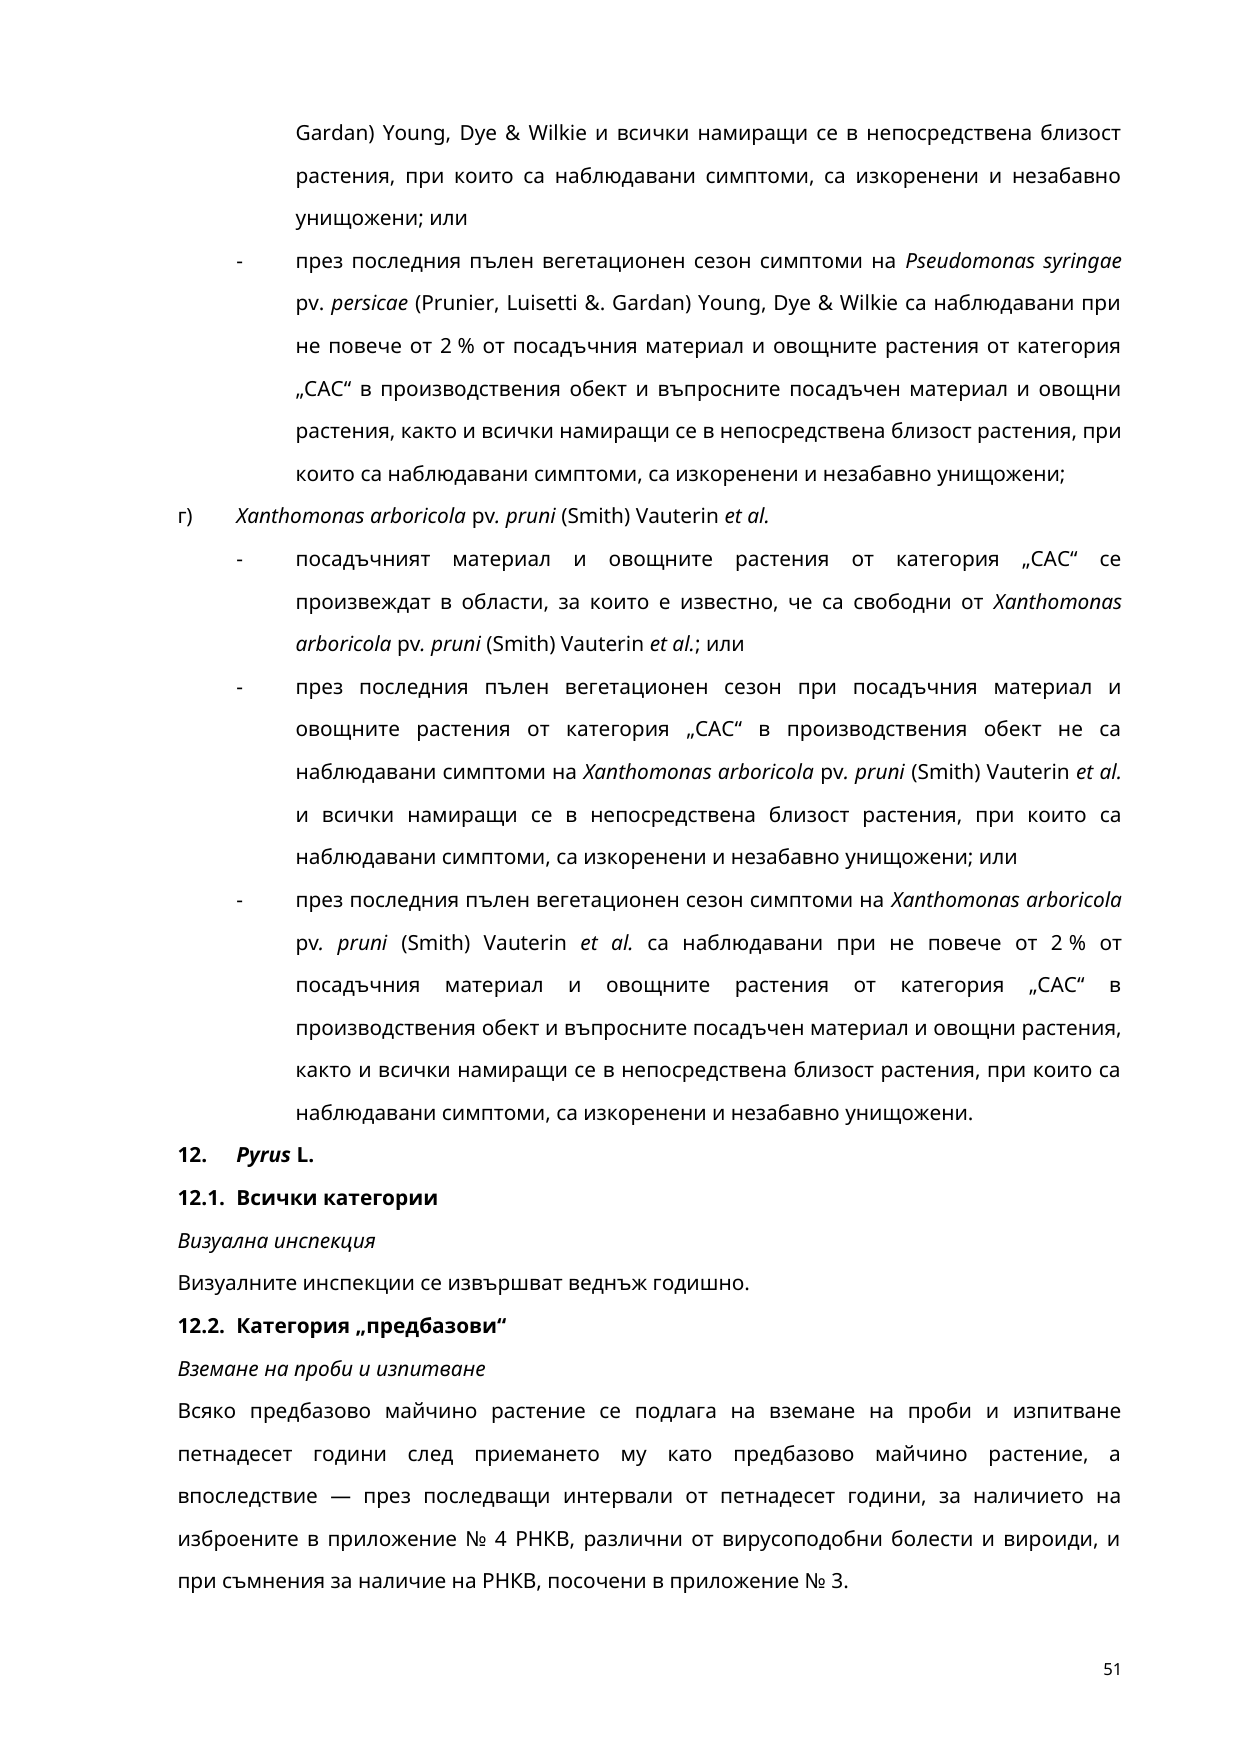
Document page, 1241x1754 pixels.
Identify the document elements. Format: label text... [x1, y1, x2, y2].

text 12.1. Всички категории [177, 1183, 1122, 1212]
text г) Xanthomonas arboricola pv. pruni (Smith) Vauterin et al. [177, 502, 1122, 530]
text - през последния пълен вегетационен сезон симптоми на Xanthomonas arboricola pv. pruni (Smith) Vauterin et al. са наблюдавани при не повече от 2 % от посадъчния материал и овощните растения от категория „CAC“ в производствения обект и въпросните посадъчен материал и овощни растения, както и всички намиращи се в непосредствена близост растения, при които са наблюдавани симптоми, са изкоренени и незабавно унищожени. [236, 885, 1122, 1126]
text - през последния пълен вегетационен сезон симптоми на Pseudomonas syringae pv. persicae (Prunier, Luisetti &. Gardan) Young, Dye & Wilkie са наблюдавани при не повече от 2 % от посадъчния материал и овощните растения от категория „CAC“ в производствения обект и въпросните посадъчен материал и овощни растения, както и всички намиращи се в непосредствена близост растения, при които са наблюдавани симптоми, са изкоренени и незабавно унищожени; [236, 246, 1122, 487]
text Всяко предбазово майчино растение се подлага на вземане на проби и изпитване петнадесет години след приемането му като предбазово майчино растение, а впоследствие — през последващи интервали от петнадесет години, за наличието на изброените в приложение № 4 РНКВ, различни от вирусоподобни болести и вироиди, и при съмнения за наличие на РНКВ, посочени в приложение № 3. [177, 1396, 1122, 1595]
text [236, 118, 1122, 232]
text 12. Pyrus L. [177, 1141, 1122, 1169]
text 12.2. Категория „предбазови“ [177, 1311, 1122, 1339]
text Визуална инспекция [177, 1226, 1122, 1254]
text - посадъчният материал и овощните растения от категория „CAC“ се произвеждат в области, за които е известно, че са свободни от Xanthomonas arboricola pv. pruni (Smith) Vauterin et al.; или [236, 544, 1122, 658]
text Визуалните инспекции се извършват веднъж годишно. [177, 1268, 1122, 1297]
text Вземане на проби и изпитване [177, 1354, 1122, 1382]
text - през последния пълен вегетационен сезон при посадъчния материал и овощните растения от категория „CAC“ в производствения обект не са наблюдавани симптоми на Xanthomonas arboricola pv. pruni (Smith) Vauterin et al. и всички намиращи се в непосредствена близост растения, при които са наблюдавани симптоми, са изкоренени и незабавно унищожени; или [236, 672, 1122, 871]
